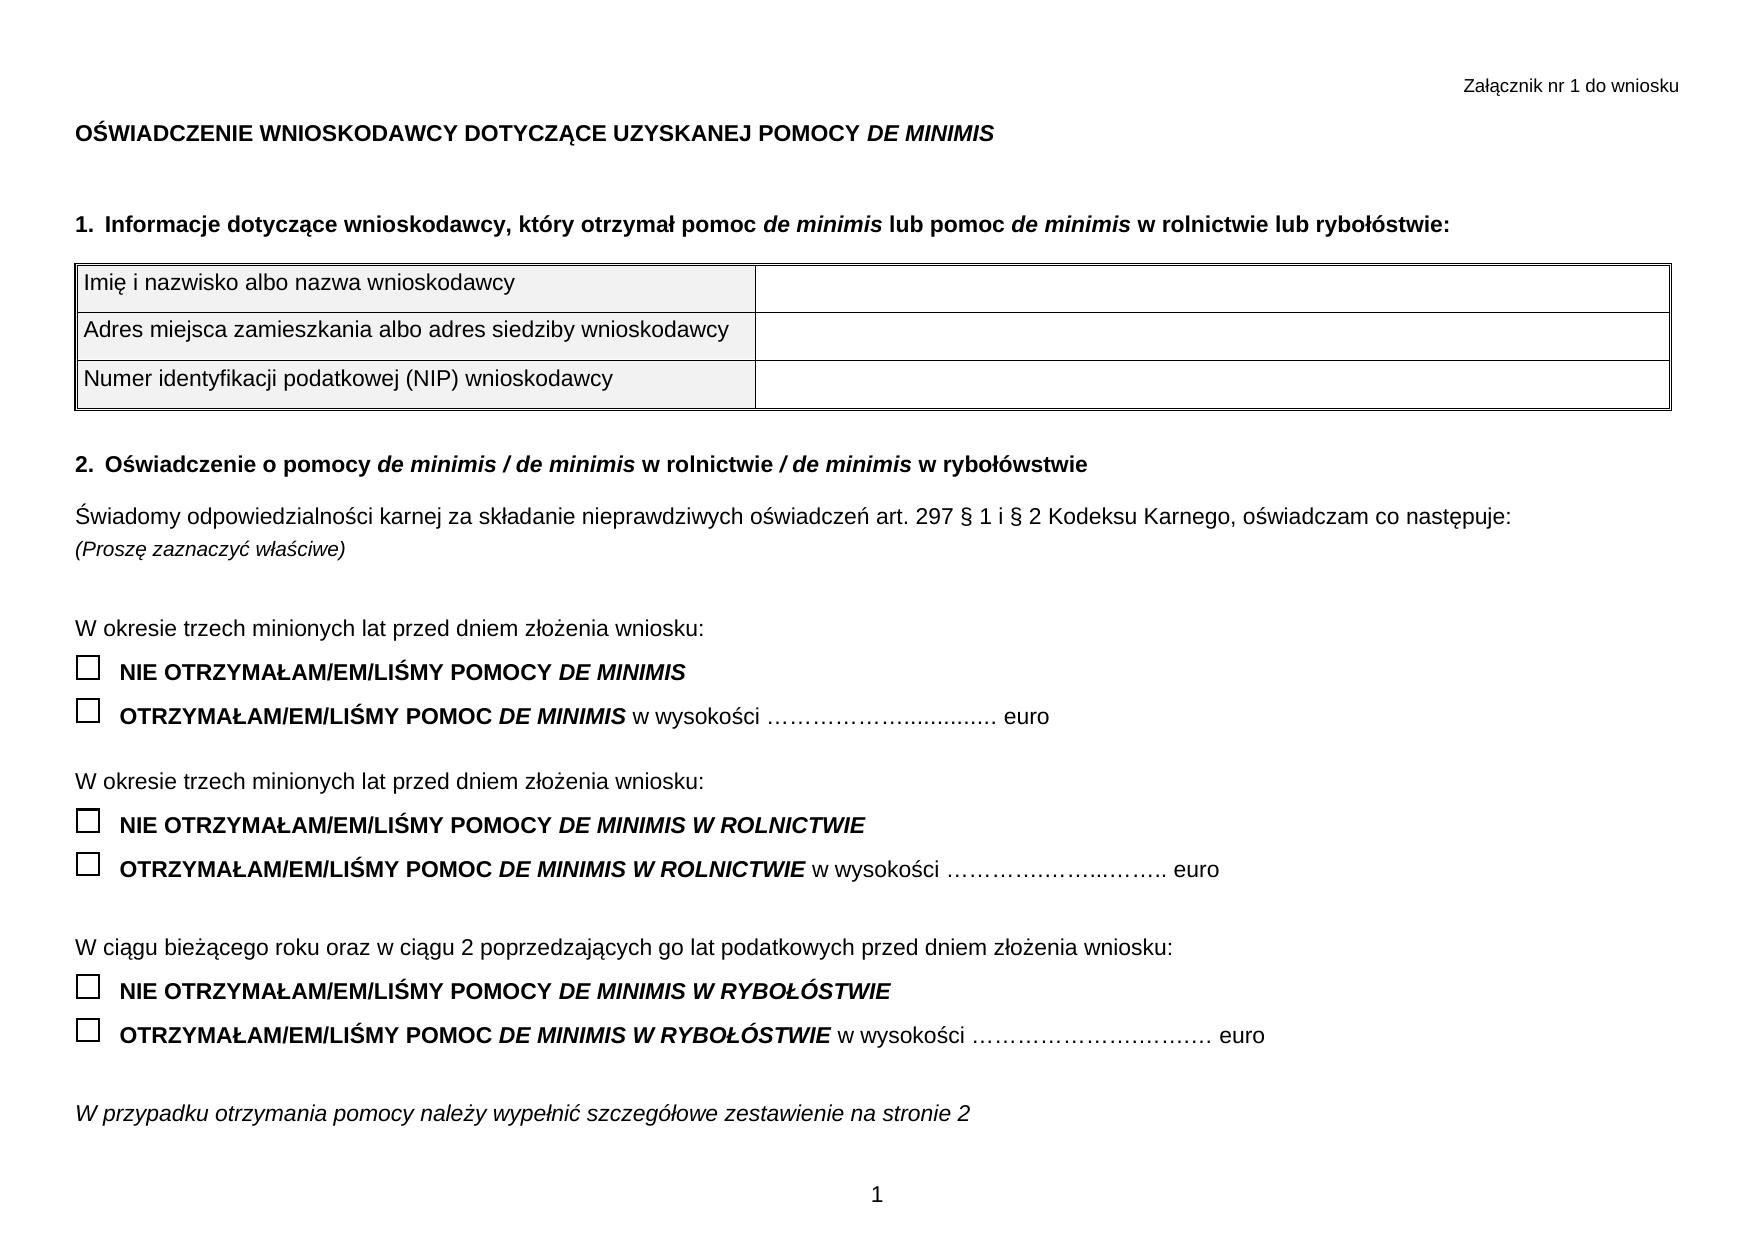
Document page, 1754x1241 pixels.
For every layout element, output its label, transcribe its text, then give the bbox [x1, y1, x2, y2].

text W ciągu bieżącego roku oraz w ciągu 2 poprzedzających go lat podatkowych przed dniem złożenia wniosku: [75, 934, 1679, 960]
table_cell [756, 361, 1669, 408]
text NIE OTRZYMAŁAM/EM/LIŚMY POMOCY DE MINIMIS [75, 654, 1679, 685]
table_cell [756, 313, 1669, 359]
text NIE OTRZYMAŁAM/EM/LIŚMY POMOCY DE MINIMIS W ROLNICTWIE [75, 807, 1679, 838]
text OŚWIADCZENIE WNIOSKODAWCY DOTYCZĄCE UZYSKANEJ POMOCY DE MINIMIS [75, 120, 1679, 146]
text W przypadku otrzymania pomocy należy wypełnić szczegółowe zestawienie na stronie 2 [75, 1100, 1679, 1126]
table_header [756, 266, 1669, 312]
text Załącznik nr 1 do wniosku [75, 75, 1679, 97]
text W okresie trzech minionych lat przed dniem złożenia wniosku: [75, 615, 1679, 641]
list Oświadczenie o pomocy de minimis / de minimis w rolnictwie / de minimis w rybołówstwie [75, 451, 1679, 477]
table_cell Numer identyfikacji podatkowej (NIP) wnioskodawcy [78, 361, 755, 408]
text W okresie trzech minionych lat przed dniem złożenia wniosku: [75, 768, 1679, 794]
text OTRZYMAŁAM/EM/LIŚMY POMOC DE MINIMIS W ROLNICTWIE w wysokości ………….……...…….. euro [75, 851, 1679, 883]
text NIE OTRZYMAŁAM/EM/LIŚMY POMOCY DE MINIMIS W RYBOŁÓSTWIE [75, 973, 1679, 1004]
list Informacje dotyczące wnioskodawcy, który otrzymał pomoc de minimis lub pomoc de minimis w rolnictwie lub rybołóstwie: [75, 211, 1679, 238]
text (Proszę zaznaczyć właściwe) [75, 537, 1679, 561]
text OTRZYMAŁAM/EM/LIŚMY POMOC DE MINIMIS w wysokości ……………… euro [75, 698, 1679, 729]
text Świadomy odpowiedzialności karnej za składanie nieprawdziwych oświadczeń art. 297 § 1 i § 2 Kodeksu Karnego, oświadczam co następuje: [75, 503, 1679, 529]
text OTRZYMAŁAM/EM/LIŚMY POMOC DE MINIMIS W RYBOŁÓSTWIE w wysokości ………………….…….… euro [75, 1017, 1679, 1048]
table_cell Adres miejsca zamieszkania albo adres siedziby wnioskodawcy [78, 313, 755, 359]
table_header Imię i nazwisko albo nazwa wnioskodawcy [78, 266, 755, 312]
